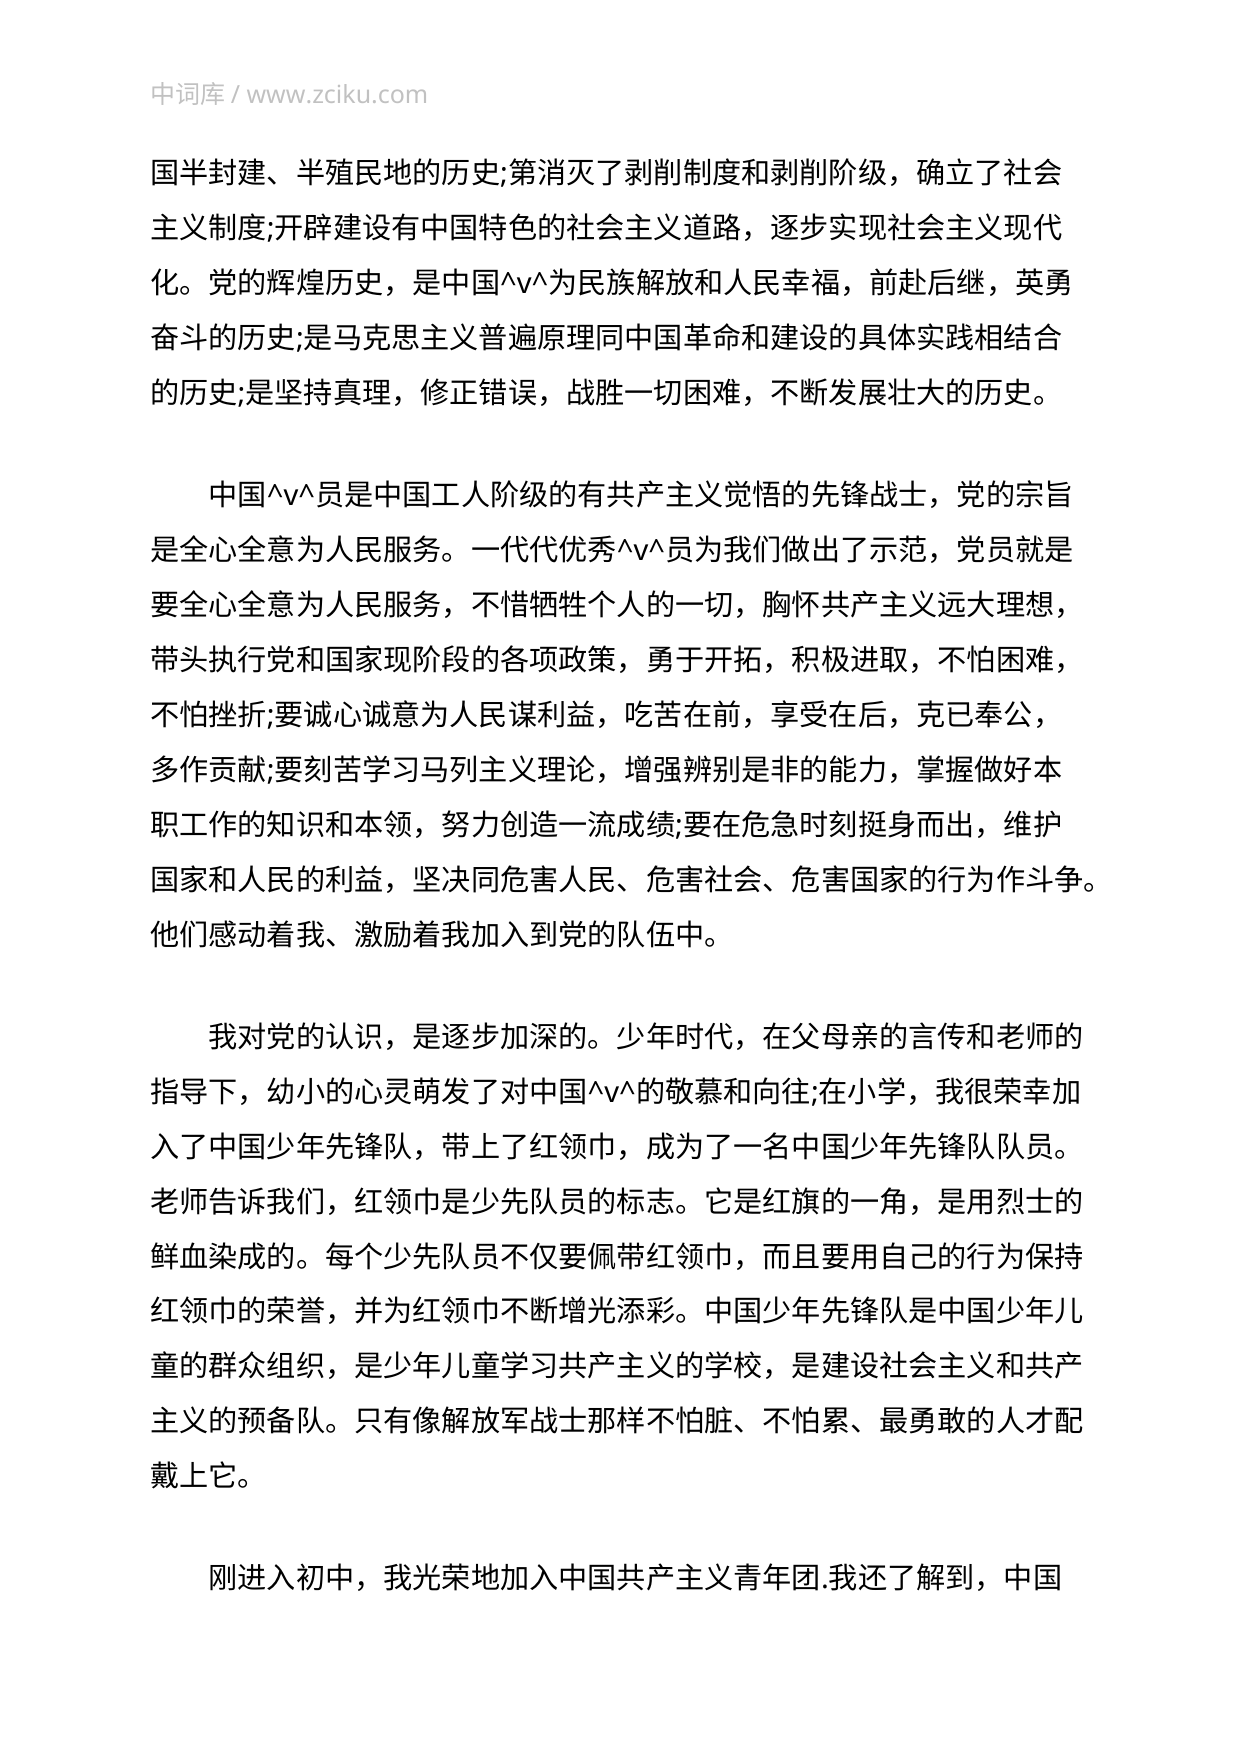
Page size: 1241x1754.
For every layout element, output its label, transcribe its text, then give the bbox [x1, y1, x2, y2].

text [150, 1554, 1090, 1597]
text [150, 150, 1090, 412]
text 我对党的认识，是逐步加深的。少年时代，在父母亲的言传和老师的指导下，幼小的心灵萌发了对中国^v^的敬慕和向往;在小学，我很荣幸加入了中国少年先锋队，带上了红领巾，成为了一名中国少年先锋队队员。老师告诉我们，红领巾是少先队员的标志。它是红旗的一角，是用烈士的鲜血染成的。每个少先队员不仅要佩带红领巾，而且要用自己的行为保持红领巾的荣誉，并为红领巾不断增光添彩。中国少年先锋队是中国少年儿童的群众组织，是少年儿童学习共产主义的学校，是建设社会主义和共产主义的预备队。只有像解放军战士那样不怕脏、不怕累、最勇敢的人才配戴上它。 [150, 1013, 1090, 1495]
text 中国^v^员是中国工人阶级的有共产主义觉悟的先锋战士，党的宗旨是全心全意为人民服务。一代代优秀^v^员为我们做出了示范，党员就是要全心全意为人民服务，不惜牺牲个人的一切，胸怀共产主义远大理想，带头执行党和国家现阶段的各项政策，勇于开拓，积极进取，不怕困难，不怕挫折;要诚心诚意为人民谋利益，吃苦在前，享受在后，克已奉公，多作贡献;要刻苦学习马列主义理论，增强辨别是非的能力，掌握做好本职工作的知识和本领，努力创造一流成绩;要在危急时刻挺身而出，维护国家和人民的利益，坚决同危害人民、危害社会、危害国家的行为作斗争。他们感动着我、激励着我加入到党的队伍中。 [150, 472, 1090, 954]
